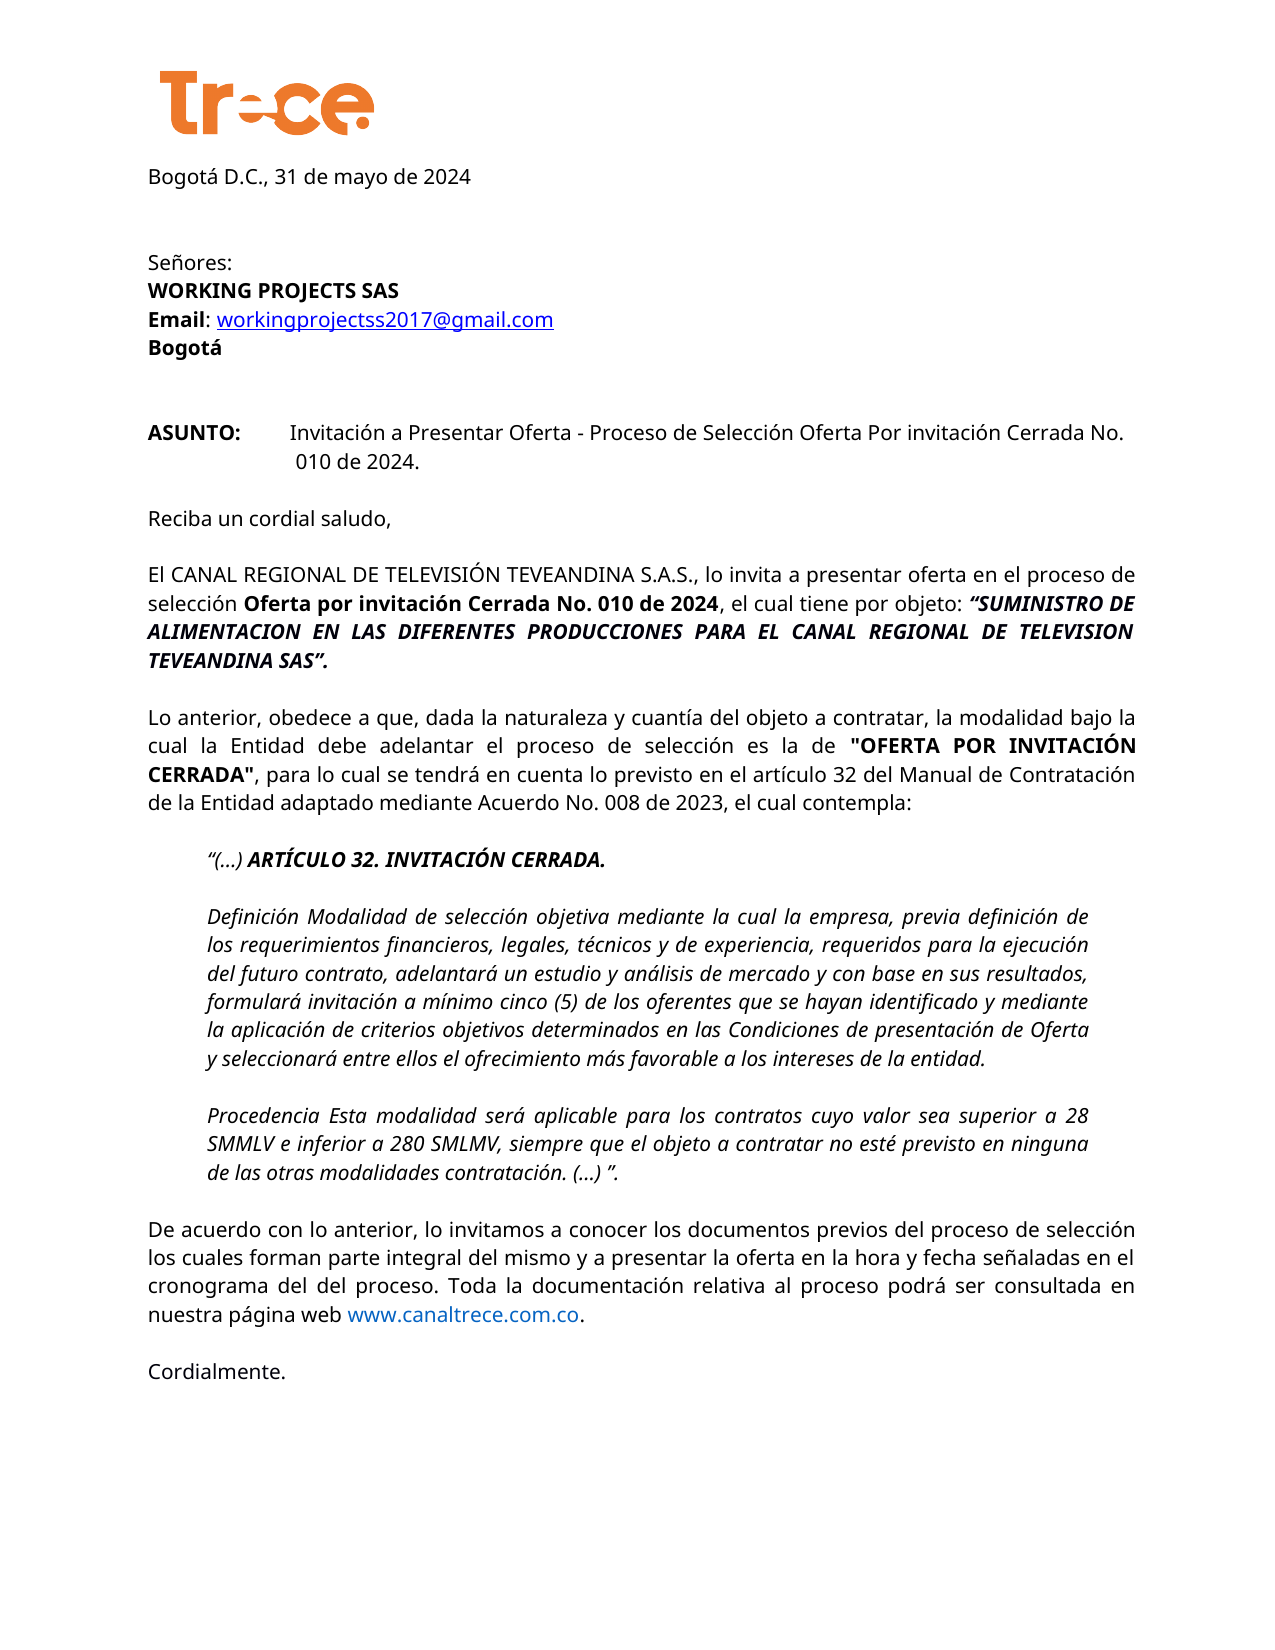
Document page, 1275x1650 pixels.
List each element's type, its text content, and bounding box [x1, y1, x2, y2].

text Definición Modalidad de selección objetiva mediante la cual la empresa, previa definición de los requerimientos financieros, legales, técnicos y de experiencia, requeridos para la ejecución del futuro contrato, adelantará un estudio y análisis de mercado y con base en sus resultados, formulará invitación a mínimo cinco (5) de los oferentes que se hayan identificado y mediante la aplicación de criterios objetivos determinados en las Condiciones de presentación de Oferta y seleccionará entre ellos el ofrecimiento más favorable a los intereses de la entidad. [207, 902, 1093, 1072]
text Bogotá D.C., 31 de mayo de 2024 [148, 162, 1137, 191]
text Lo anterior, obedece a que, dada la naturaleza y cuantía del objeto a contratar, la modalidad bajo la cual la Entidad debe adelantar el proceso de selección es la de "OFERTA POR INVITACIÓN CERRADA", para lo cual se tendrá en cuenta lo previsto en el artículo 32 del Manual de Contratación de la Entidad adaptado mediante Acuerdo No. 008 de 2023, el cual contempla: [148, 703, 1137, 817]
text ASUNTO: Invitación a Presentar Oferta - Proceso de Selección Oferta Por invitación Cerrada No. 010 de 2024. [148, 418, 1137, 475]
text El CANAL REGIONAL DE TELEVISIÓN TEVEANDINA S.A.S., lo invita a presentar oferta en el proceso de selección Oferta por invitación Cerrada No. 010 de 2024, el cual tiene por objeto: “SUMINISTRO DE ALIMENTACION EN LAS DIFERENTES PRODUCCIONES PARA EL CANAL REGIONAL DE TELEVISION TEVEANDINA SAS”. [148, 561, 1137, 674]
text WORKING PROJECTS SAS [148, 276, 1137, 305]
text Email: workingprojectss2017@gmail.com [148, 305, 1137, 333]
text Procedencia Esta modalidad será aplicable para los contratos cuyo valor sea superior a 28 SMMLV e inferior a 280 SMLMV, siempre que el objeto a contratar no esté previsto en ninguna de las otras modalidades contratación. (…) ”. [207, 1101, 1093, 1186]
text Bogotá [148, 333, 1137, 362]
text Señores: [148, 248, 1137, 276]
text Cordialmente. [148, 1357, 1137, 1385]
picture [147, 58, 387, 147]
text “(…) ARTÍCULO 32. INVITACIÓN CERRADA. [207, 845, 1093, 873]
text De acuerdo con lo anterior, lo invitamos a conocer los documentos previos del proceso de selección los cuales forman parte integral del mismo y a presentar la oferta en la hora y fecha señaladas en el cronograma del del proceso. Toda la documentación relativa al proceso podrá ser consultada en nuestra página web www.canaltrece.com.co. [148, 1215, 1137, 1328]
text Reciba un cordial saludo, [148, 504, 1137, 532]
